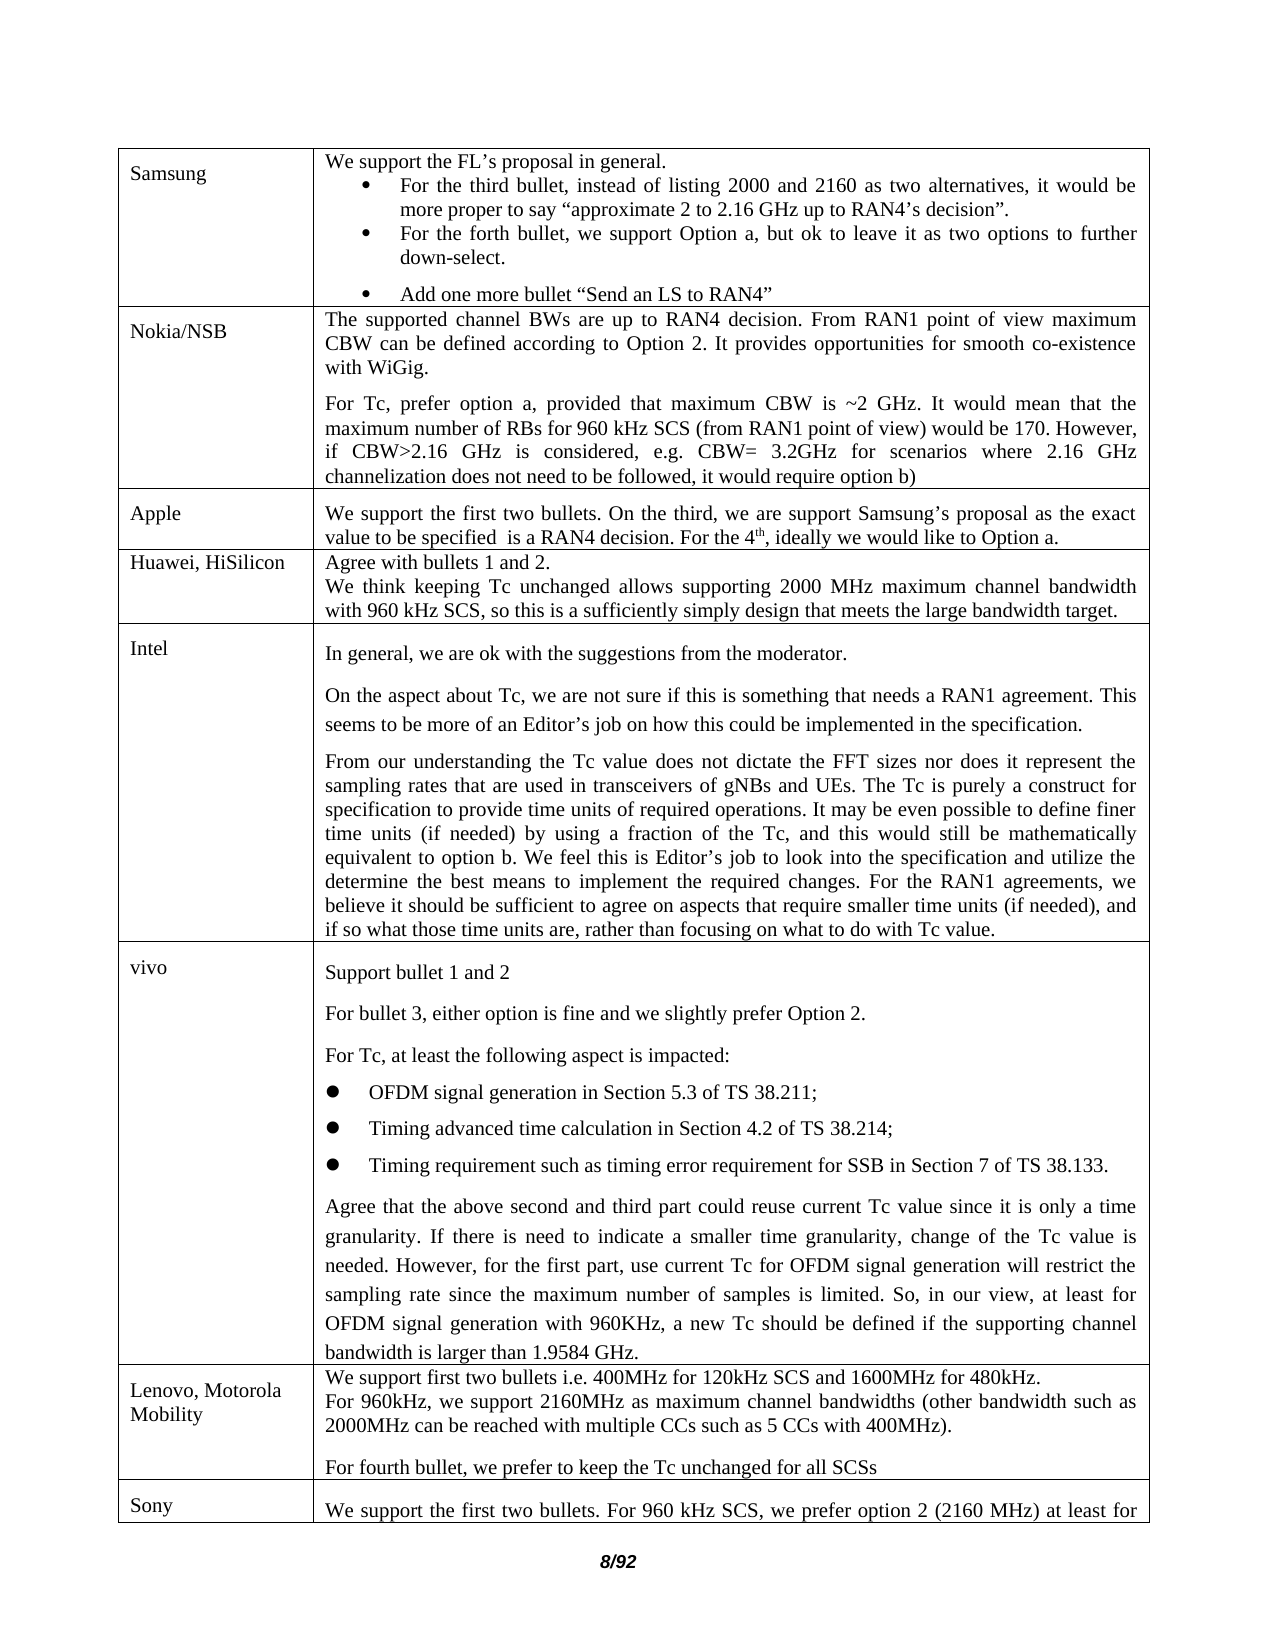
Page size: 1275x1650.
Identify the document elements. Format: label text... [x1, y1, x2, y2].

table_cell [314, 1480, 1149, 1522]
table_cell Intel [119, 624, 313, 941]
table_cell We support the first two bullets. On the third, we are support Samsung’s proposal as the exact value to be specified is a RAN4 decision. For the 4th, ideally we would like to Option a. [314, 489, 1149, 549]
table_cell We support the FL’s proposal in general. For the third bullet, instead of listing 2000 and 2160 as two alternatives, it would be more proper to say “approximate 2 to 2.16 GHz up to RAN4’s decision”. For the forth bullet, we support Option a, but ok to leave it as two options to further down-select. Add one more bullet “Send an LS to RAN4” [314, 149, 1149, 306]
table_cell Support bullet 1 and 2 For bullet 3, either option is fine and we slightly prefer Option 2. For Tc, at least the following aspect is impacted: OFDM signal generation in Section 5.3 of TS 38.211; Timing advanced time calculation in Section 4.2 of TS 38.214; Timing requirement such as timing error requirement for SSB in Section 7 of TS 38.133. Agree that the above second and third part could reuse current Tc value since it is only a time granularity. If there is need to indicate a smaller time granularity, change of the Tc value is needed. However, for the first part, use current Tc for OFDM signal generation will restrict the sampling rate since the maximum number of samples is limited. So, in our view, at least for OFDM signal generation with 960KHz, a new Tc should be defined if the supporting channel bandwidth is larger than 1.9584 GHz. [314, 942, 1149, 1364]
table_cell Agree with bullets 1 and 2. We think keeping Tc unchanged allows supporting 2000 MHz maximum channel bandwidth with 960 kHz SCS, so this is a sufficiently simply design that meets the large bandwidth target. [314, 550, 1149, 622]
table_cell In general, we are ok with the suggestions from the moderator. On the aspect about Tc, we are not sure if this is something that needs a RAN1 agreement. This seems to be more of an Editor’s job on how this could be implemented in the specification. From our understanding the Tc value does not dictate the FFT sizes nor does it represent the sampling rates that are used in transceivers of gNBs and UEs. The Tc is purely a construct for specification to provide time units of required operations. It may be even possible to define finer time units (if needed) by using a fraction of the Tc, and this would still be mathematically equivalent to option b. We feel this is Editor’s job to look into the specification and utilize the determine the best means to implement the required changes. For the RAN1 agreements, we believe it should be sufficient to agree on aspects that require smaller time units (if needed), and if so what those time units are, rather than focusing on what to do with Tc value. [314, 624, 1149, 941]
table_cell Samsung [119, 149, 313, 306]
table_cell Lenovo, Motorola Mobility [119, 1365, 313, 1479]
table_cell Nokia/NSB [119, 307, 313, 488]
table_cell Huawei, HiSilicon [119, 550, 313, 622]
table_cell vivo [119, 942, 313, 1364]
table_cell Apple [119, 489, 313, 549]
table_cell Sony [119, 1480, 313, 1522]
table_cell We support first two bullets i.e. 400MHz for 120kHz SCS and 1600MHz for 480kHz. For 960kHz, we support 2160MHz as maximum channel bandwidths (other bandwidth such as 2000MHz can be reached with multiple CCs such as 5 CCs with 400MHz). For fourth bullet, we prefer to keep the Tc unchanged for all SCSs [314, 1365, 1149, 1479]
table_cell The supported channel BWs are up to RAN4 decision. From RAN1 point of view maximum CBW can be defined according to Option 2. It provides opportunities for smooth co-existence with WiGig. For Tc, prefer option a, provided that maximum CBW is ~2 GHz. It would mean that the maximum number of RBs for 960 kHz SCS (from RAN1 point of view) would be 170. However, if CBW>2.16 GHz is considered, e.g. CBW= 3.2GHz for scenarios where 2.16 GHz channelization does not need to be followed, it would require option b) [314, 307, 1149, 488]
